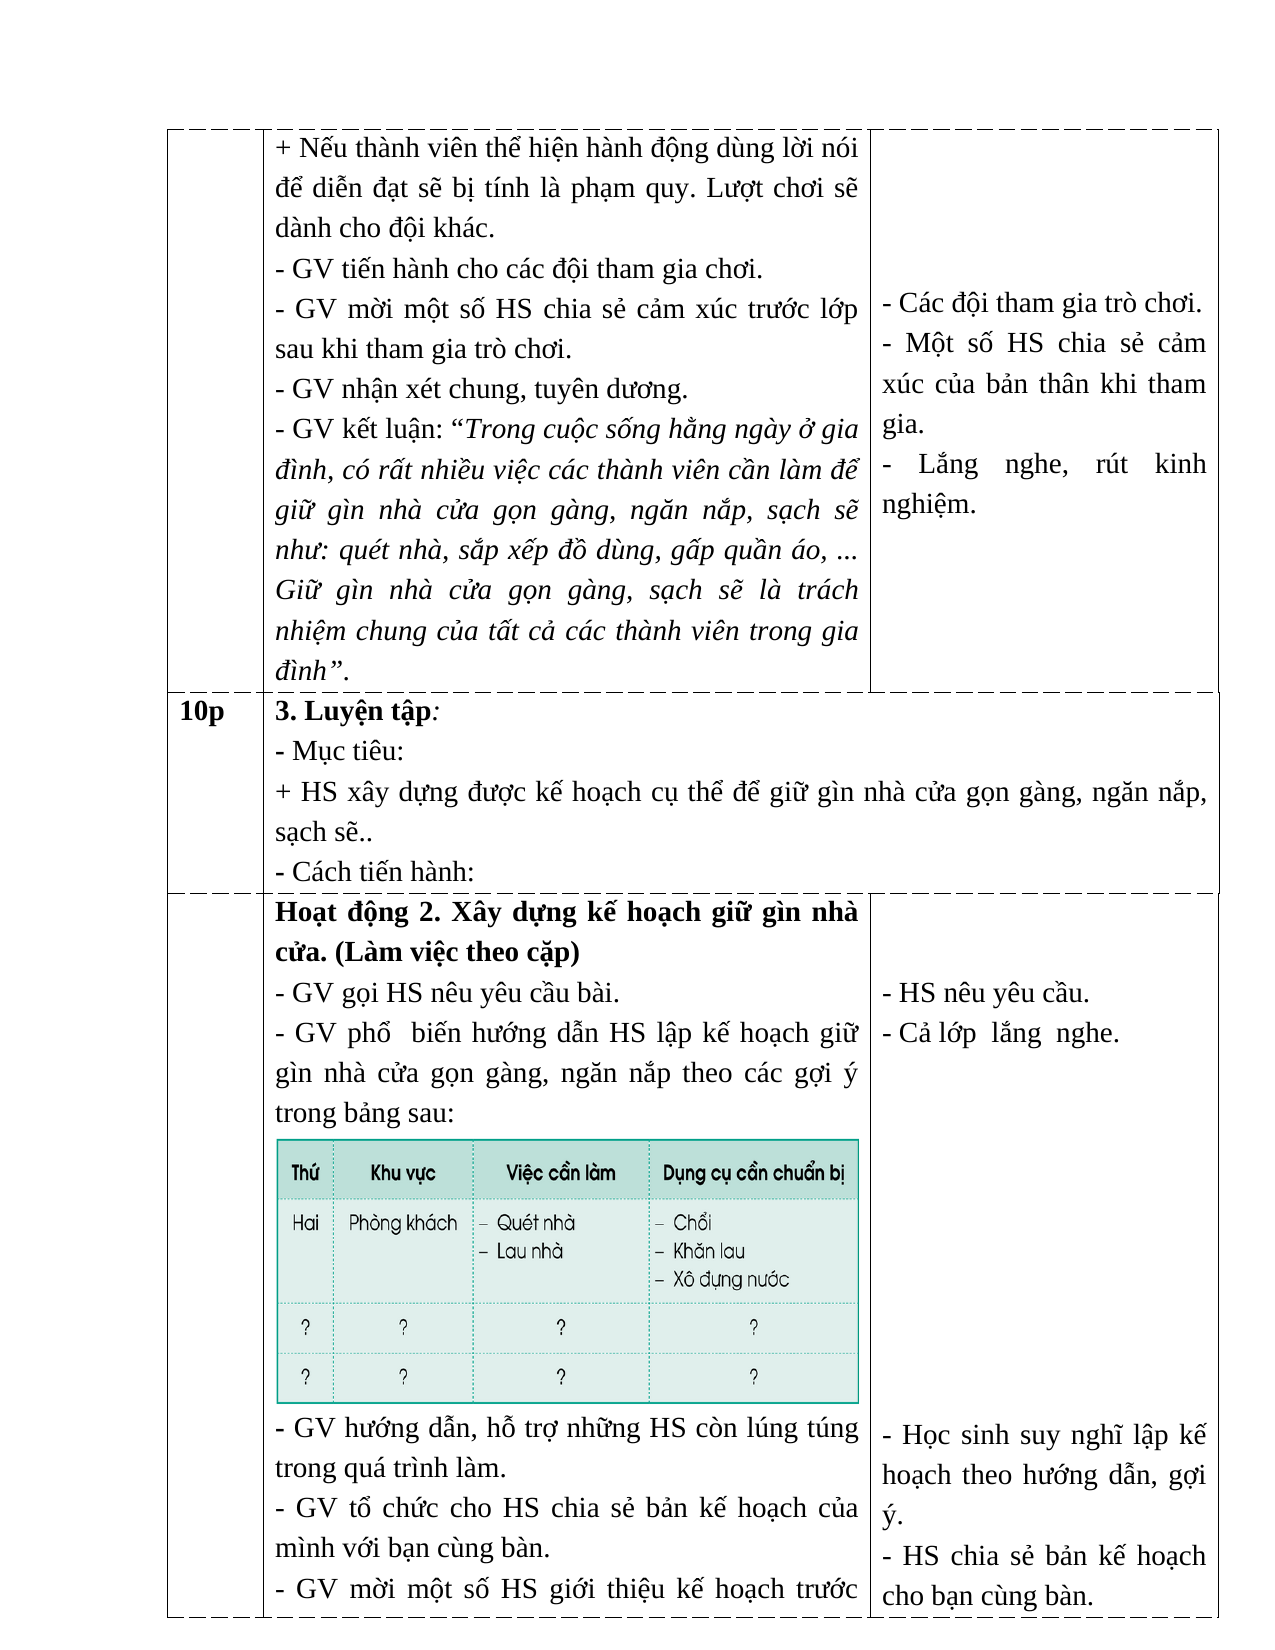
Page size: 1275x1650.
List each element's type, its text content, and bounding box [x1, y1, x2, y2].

table_cell 10p [168, 692, 263, 893]
table_cell [168, 893, 263, 1617]
table_cell [168, 129, 263, 692]
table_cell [264, 893, 870, 1617]
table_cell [871, 893, 1218, 1617]
picture [275, 1135, 860, 1405]
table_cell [264, 129, 870, 692]
table_cell 3. Luyện tập: - Mục tiêu: + HS xây dựng được kế hoạch cụ thể để giữ gìn nhà cửa gọn gàng, ngăn nắp, sạch sẽ.. - Cách tiến hành: [264, 692, 1219, 893]
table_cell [871, 129, 1218, 692]
